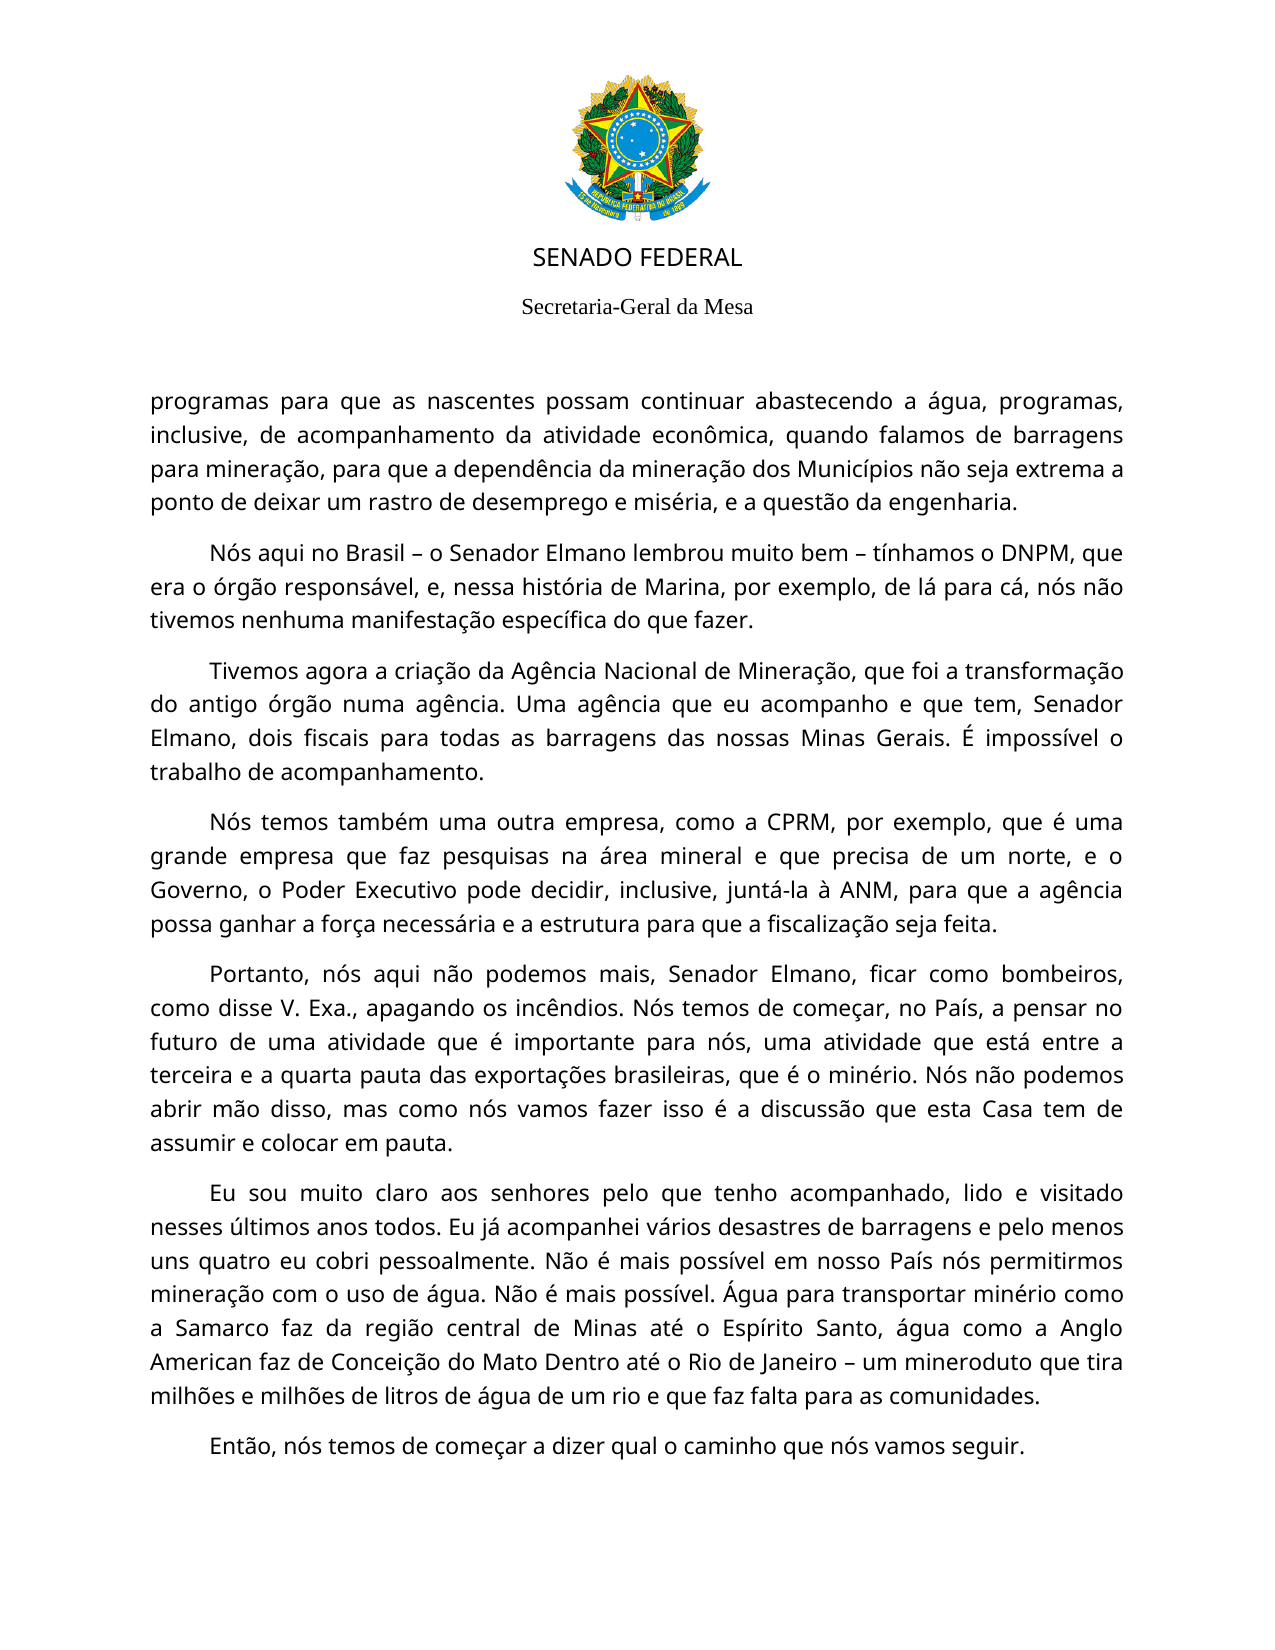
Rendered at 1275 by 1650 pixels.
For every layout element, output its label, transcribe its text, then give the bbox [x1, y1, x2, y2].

text Portanto, nós aqui não podemos mais, Senador Elmano, ficar como bombeiros, como disse V. Exa., apagando os incêndios. Nós temos de começar, no País, a pensar no futuro de uma atividade que é importante para nós, uma atividade que está entre a terceira e a quarta pauta das exportações brasileiras, que é o minério. Nós não podemos abrir mão disso, mas como nós vamos fazer isso é a discussão que esta Casa tem de assumir e colocar em pauta. [150, 958, 1125, 1158]
picture [564, 75, 711, 221]
text Eu sou muito claro aos senhores pelo que tenho acompanhado, lido e visitado nesses últimos anos todos. Eu já acompanhei vários desastres de barragens e pelo menos uns quatro eu cobri pessoalmente. Não é mais possível em nosso País nós permitirmos mineração com o uso de água. Não é mais possível. Água para transportar minério como a Samarco faz da região central de Minas até o Espírito Santo, água como a Anglo American faz de Conceição do Mato Dentro até o Rio de Janeiro – um mineroduto que tira milhões e milhões de litros de água de um rio e que faz falta para as comunidades. [150, 1177, 1125, 1411]
text Nós aqui no Brasil – o Senador Elmano lembrou muito bem – tínhamos o DNPM, que era o órgão responsável, e, nessa história de Marina, por exemplo, de lá para cá, nós não tivemos nenhuma manifestação específica do que fazer. [150, 537, 1125, 635]
text Tivemos agora a criação da Agência Nacional de Mineração, que foi a transformação do antigo órgão numa agência. Uma agência que eu acompanho e que tem, Senador Elmano, dois fiscais para todas as barragens das nossas Minas Gerais. É impossível o trabalho de acompanhamento. [150, 654, 1125, 787]
text Nós temos também uma outra empresa, como a CPRM, por exemplo, que é uma grande empresa que faz pesquisas na área mineral e que precisa de um norte, e o Governo, o Poder Executivo pode decidir, inclusive, juntá-la à ANM, para que a agência possa ganhar a força necessária e a estrutura para que a fiscalização seja feita. [150, 806, 1125, 939]
text Então, nós temos de começar a dizer qual o caminho que nós vamos seguir. [150, 1430, 1125, 1461]
